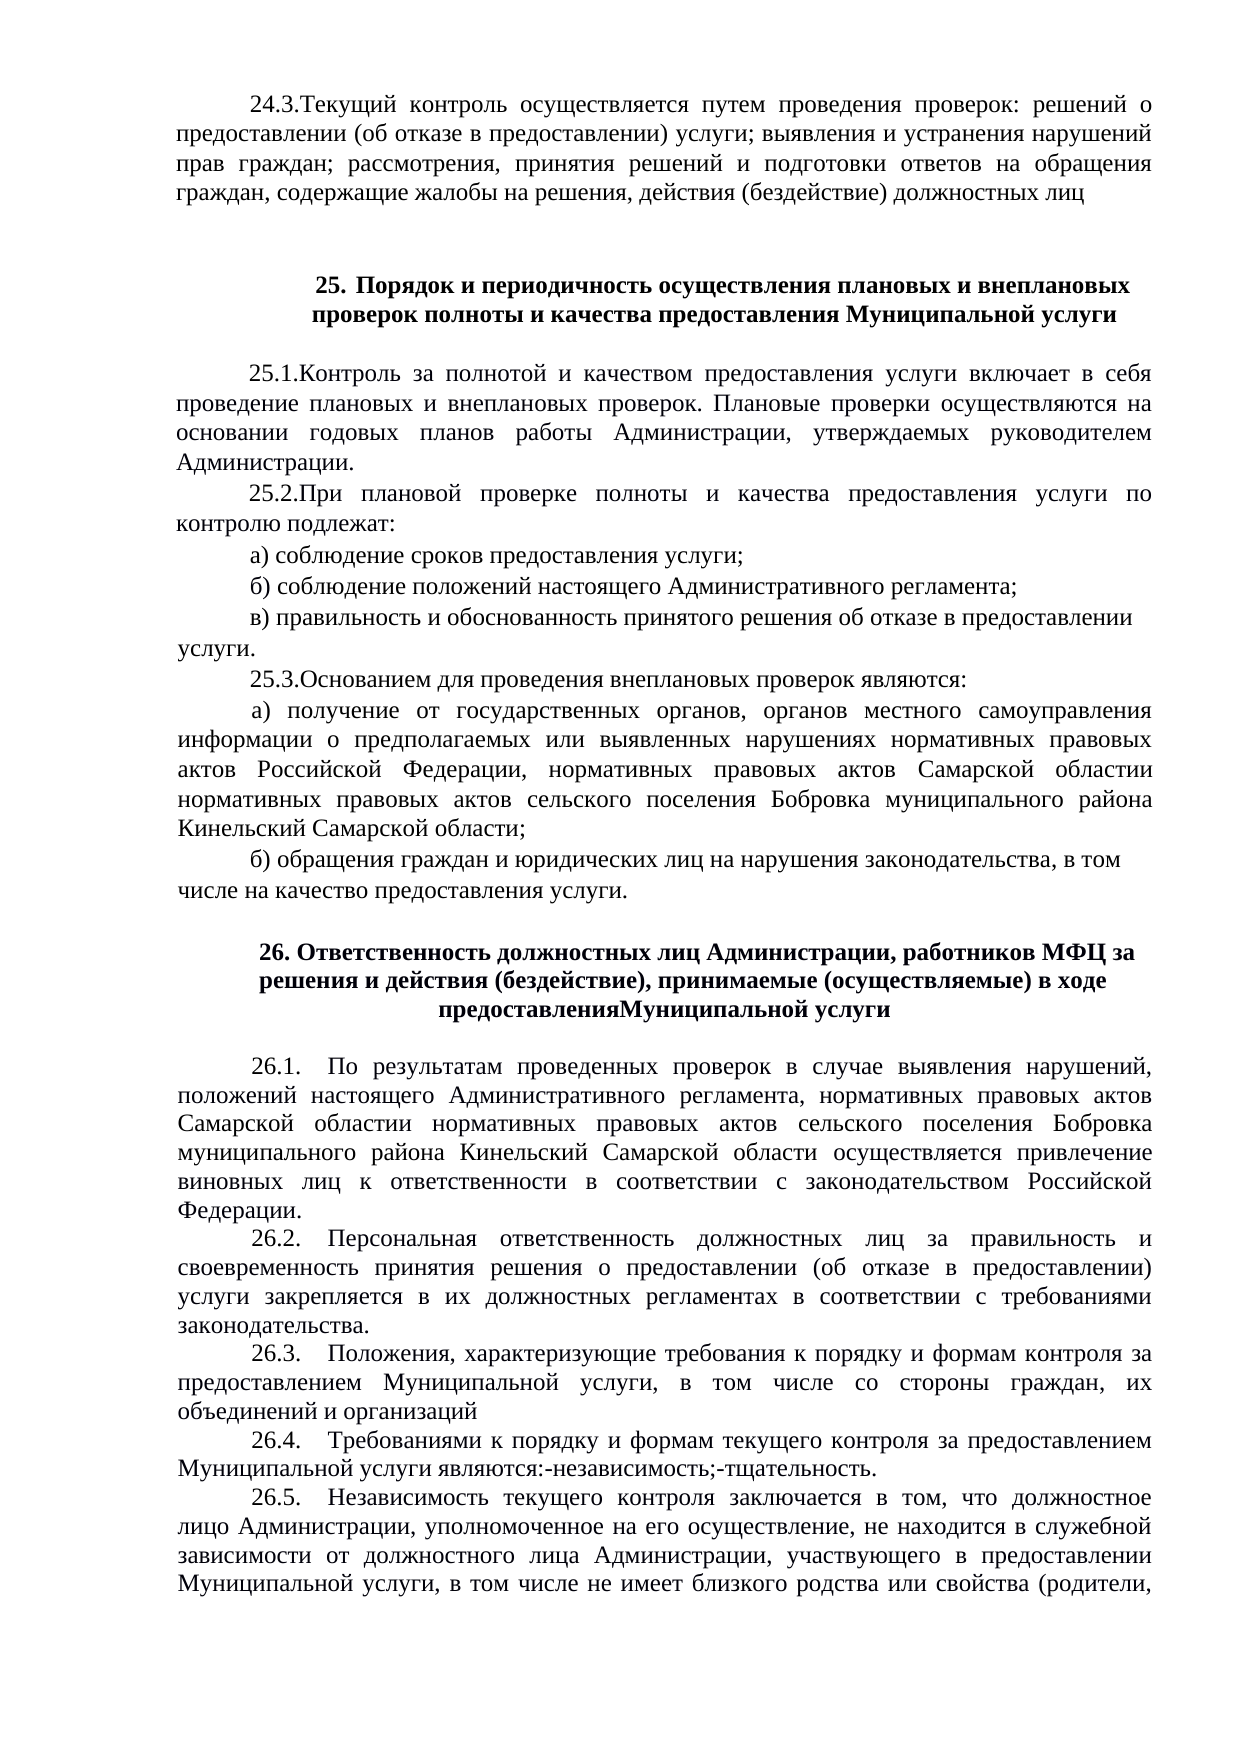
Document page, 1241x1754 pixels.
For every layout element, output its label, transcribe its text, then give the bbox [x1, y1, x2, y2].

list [177, 1482, 1153, 1597]
text числе на качество предоставления услуги. [177, 875, 1153, 904]
text 24.3.Текущий контроль осуществляется путем проведения проверок: решений о предоставлении (об отказе в предоставлении) услуги; выявления и устранения нарушений прав граждан; рассмотрения, принятия решений и подготовки ответов на обращения граждан, содержащие жалобы на решения, действия (бездействие) должностных лиц [176, 89, 1153, 206]
list Персональная ответственность должностных лиц за правильность и своевременность принятия решения о предоставлении (об отказе в предоставлении) услуги закрепляется в их должностных регламентах в соответствии с требованиями законодательства. [177, 1223, 1153, 1338]
list Требованиями к порядку и формам текущего контроля за предоставлением Муниципальной услуги являются:-независимость;-тщательность. [177, 1425, 1153, 1482]
text 25.1.Контроль за полнотой и качеством предоставления услуги включает в себя проведение плановых и внеплановых проверок. Плановые проверки осуществляются на основании годовых планов работы Администрации, утверждаемых руководителем Администрации. [176, 358, 1153, 476]
list По результатам проведенных проверок в случае выявления нарушений, положений настоящего Административного регламента, нормативных правовых актов Самарской областии нормативных правовых актов сельского поселения Бобровка муниципального района Кинельский Самарской области осуществляется привлечение виновных лиц к ответственности в соответствии с законодательством Российской Федерации. [177, 1051, 1153, 1223]
text услуги. [177, 633, 1153, 662]
list Положения, характеризующие требования к порядку и формам контроля за предоставлением Муниципальной услуги, в том числе со стороны граждан, их объединений и организаций [177, 1338, 1153, 1425]
text 25.2.При плановой проверке полноты и качества предоставления услуги по контролю подлежат: [176, 478, 1153, 537]
text предоставленияМуниципальной услуги [244, 994, 1084, 1023]
text а) соблюдение сроков предоставления услуги; [249, 540, 1153, 568]
text 25.3.Основанием для проведения внеплановых проверок являются: [249, 664, 1153, 693]
text а) получение от государственных органов, органов местного самоуправления информации о предполагаемых или выявленных нарушениях нормативных правовых актов Российской Федерации, нормативных правовых актов Самарской областии нормативных правовых актов сельского поселения Бобровка муниципального района Кинельский Самарской области; [177, 695, 1153, 842]
text б) соблюдение положений настоящего Административного регламента; [249, 571, 1153, 599]
text в) правильность и обоснованность принятого решения об отказе в предоставлении [249, 602, 1153, 631]
text 26. Ответственность должностных лиц Администрации, работников МФЦ за решения и действия (бездействие), принимаемые (осуществляемые) в ходе [259, 937, 1158, 994]
text б) обращения граждан и юридических лиц на нарушения законодательства, в том [249, 844, 1153, 873]
subtitle 25. Порядок и периодичность осуществления плановых и внеплановых проверок полноты и качества предоставления Муниципальной услуги [271, 270, 1158, 328]
